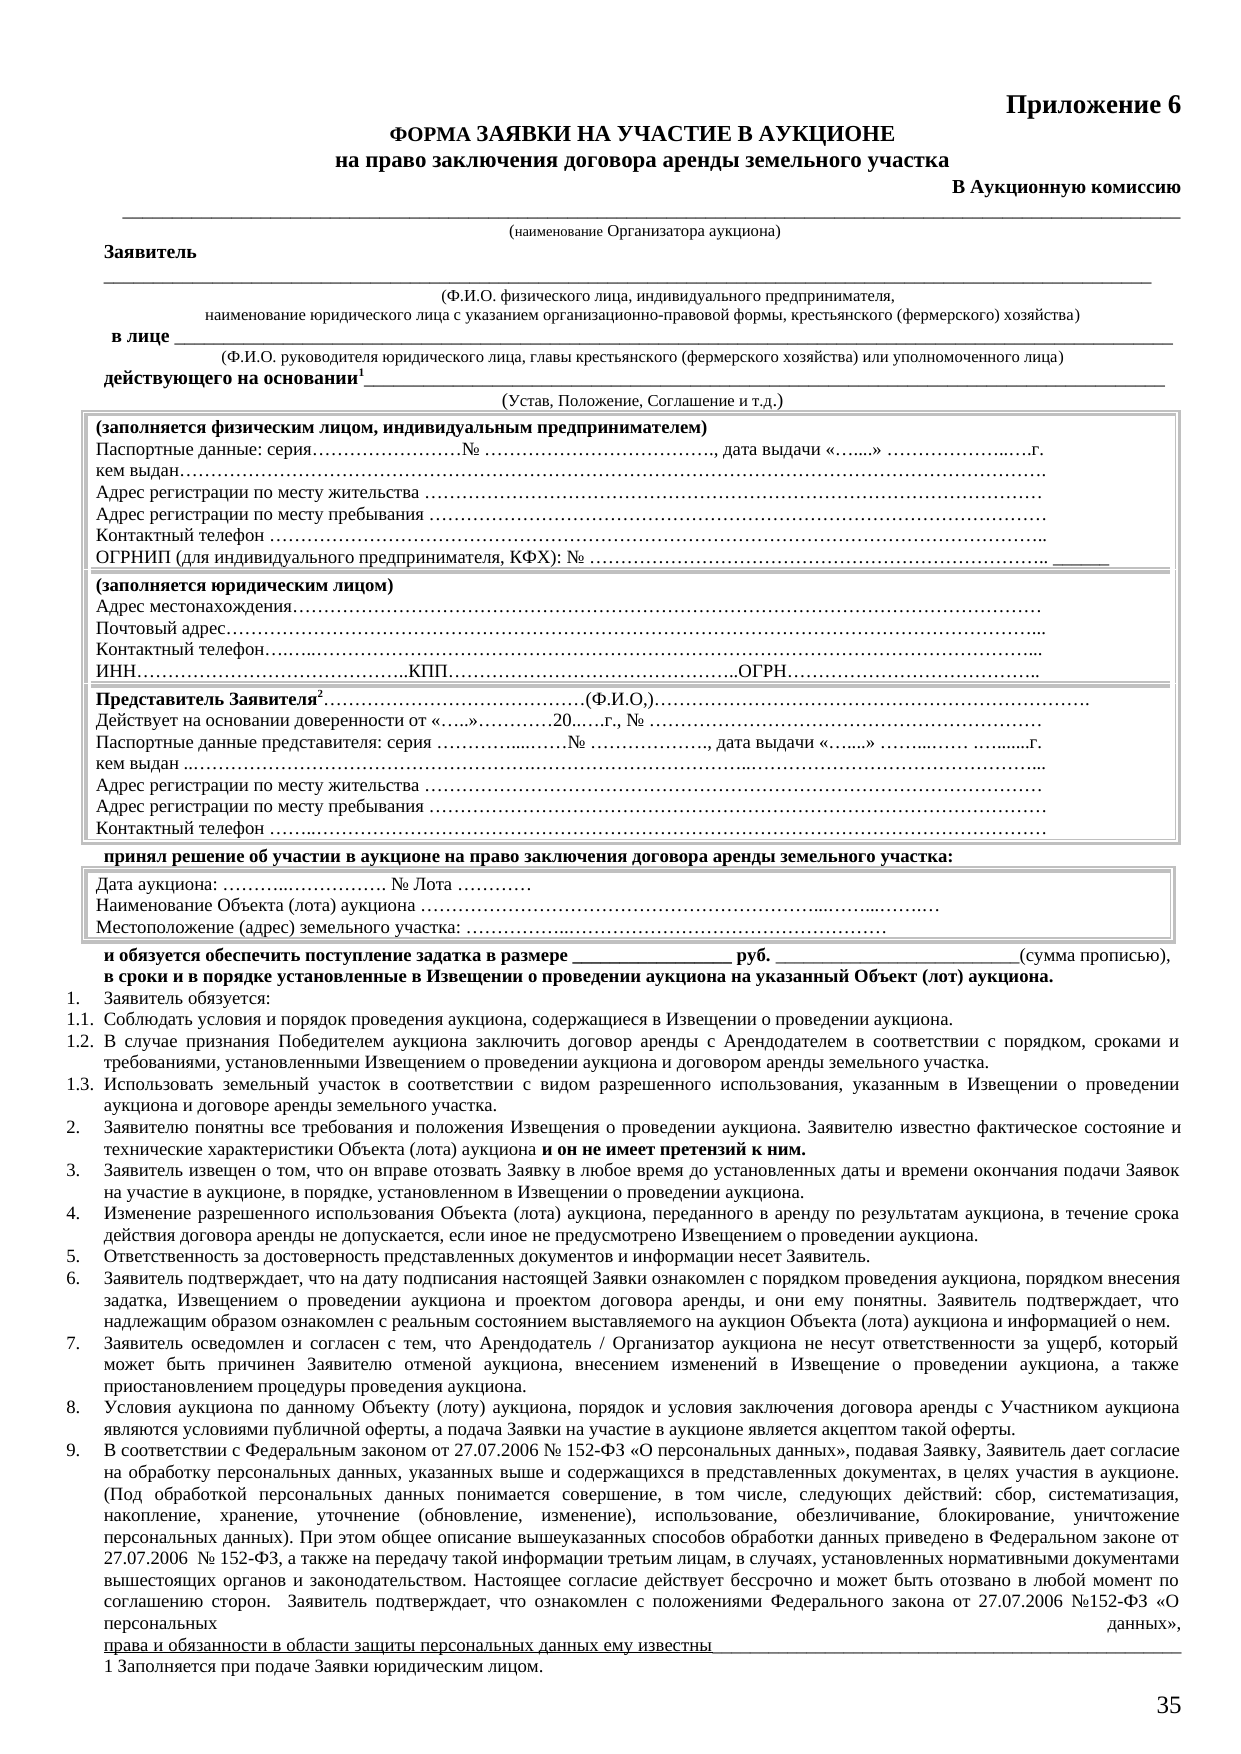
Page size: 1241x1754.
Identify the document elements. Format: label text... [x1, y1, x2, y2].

list Соблюдать условия и порядок проведения аукциона, содержащиеся в Извещении о проведении аукциона. [66, 1008, 1181, 1030]
list Заявитель обязуется: [66, 987, 1181, 1008]
list Условия аукциона по данному Объекту (лоту) аукциона, порядок и условия заключения договора аренды с Участником аукциона являются условиями публичной оферты, а подача Заявки на участие в аукционе является акцептом такой оферты. [66, 1396, 1181, 1439]
table_cell Представитель Заявителя2……………………………………(Ф.И.О,)……………………………………………………………. Действует на основании доверенности от «…..»…………20..….г., № ……………………………………………………… Паспортные данные представителя: серия …………....……№ ………………., дата выдачи «…....» ……...…… .….......г. кем выдан ..……………………………………………….……………………………..………………………………………... Адрес регистрации по месту жительства ……………………………………………………………………………………… Адрес регистрации по месту пребывания ……………………………………………………………………………………… Контактный телефон ……..……………………………………………………………………………………………………… [84, 681, 1178, 838]
list Ответственность за достоверность представленных документов и информации несет Заявитель. [66, 1245, 1181, 1267]
text действующего на основании1_________________________________________________________________________________ [103, 366, 1181, 388]
table_header Дата аукциона: ………..……………. № Лота ………… Наименование Объекта (лота) аукциона ………………………………………………………...……...…….… Местоположение (адрес) земельного участка: ……………..…………………………………………… [88, 873, 1170, 937]
text в лице _____________________________________________________________________________________________________ [103, 324, 1181, 346]
list Заявитель извещен о том, что он вправе отозвать Заявку в любое время до установленных даты и времени окончания подачи Заявок на участие в аукционе, в порядке, установленном в Извещении о проведении аукциона. [66, 1159, 1181, 1202]
text (Ф.И.О. физического лица, индивидуального предпринимателя, наименование юридического лица с указанием организационно-правовой формы, крестьянского (фермерского) хозяйства) [103, 285, 1181, 324]
list Заявителю понятны все требования и положения Извещения о проведении аукциона. Заявителю известно фактическое состояние и технические характеристики Объекта (лота) аукциона и он не имеет претензий к ним. [66, 1116, 1181, 1159]
text (Ф.И.О. руководителя юридического лица, главы крестьянского (фермерского хозяйства) или уполномоченного лица) [103, 346, 1181, 366]
text В Аукционную комиссию [103, 175, 1181, 198]
list Изменение разрешенного использования Объекта (лота) аукциона, переданного в аренду по результатам аукциона, в течение срока действия договора аренды не допускается, если иное не предусмотрено Извещением о проведении аукциона. [66, 1202, 1181, 1245]
list В случае признания Победителем аукциона заключить договор аренды с Арендодателем в соответствии с порядком, сроками и требованиями, установленными Извещением о проведении аукциона и договором аренды земельного участка. [66, 1030, 1181, 1073]
text принял решение об участии в аукционе на право заключения договора аренды земельного участка: [103, 845, 1181, 866]
text в сроки и в порядке установленные в Извещении о проведении аукциона на указанный Объект (лот) аукциона. [103, 965, 1181, 987]
table_cell (заполняется юридическим лицом) Адрес местонахождения………………………………………………………………………………………………………… Почтовый адрес…………………………………………………………………………………………………………………... Контактный телефон….…..……………………………………………………………………………………………………... ИНН……………………………………..КПП………………………………………..ОГРН………………………………….. [84, 567, 1178, 681]
text (Устав, Положение, Соглашение и т.д.) [103, 388, 1181, 410]
list Заявитель подтверждает, что на дату подписания настоящей Заявки ознакомлен с порядком проведения аукциона, порядком внесения задатка, Извещением о проведении аукциона и проектом договора аренды, и они ему понятны. Заявитель подтверждает, что надлежащим образом ознакомлен с реальным состоянием выставляемого на аукцион Объекта (лота) аукциона и информацией о нем. [66, 1267, 1181, 1332]
list В соответствии с Федеральным законом от 27.07.2006 № 152-ФЗ «О персональных данных», подавая Заявку, Заявитель дает согласие на обработку персональных данных, указанных выше и содержащихся в представленных документах, в целях участия в аукционе. (Под обработкой персональных данных понимается совершение, в том числе, следующих действий: сбор, систематизация, накопление, хранение, уточнение (обновление, изменение), использование, обезличивание, блокирование, уничтожение персональных данных). При этом общее описание вышеуказанных способов обработки данных приведено в Федеральном законе от 27.07.2006 № 152-ФЗ, а также на передачу такой информации третьим лицам, в случаях, установленных нормативными документами вышестоящих органов и законодательством. Настоящее согласие действует бессрочно и может быть отозвано в любой момент по соглашению сторон. Заявитель подтверждает, что ознакомлен с положениями Федерального закона от 27.07.2006 №152-ФЗ «О персональных данных», права и обязанности в области защиты персональных данных ему известны__________________________________________________ 1 Заполняется при подаче Заявки юридическим лицом. [66, 1439, 1181, 1677]
list Заявитель осведомлен и согласен с тем, что Арендодатель / Организатор аукциона не несут ответственности за ущерб, который может быть причинен Заявителю отменой аукциона, внесением изменений в Извещение о проведении аукциона, а также приостановлением процедуры проведения аукциона. [66, 1332, 1181, 1396]
text ФОРМА ЗАЯВКИ НА УЧАСТИЕ В АУКЦИОНЕ [103, 120, 1181, 146]
text и обязуется обеспечить поступление задатка в размере _________________ руб. __________________________(сумма прописью), [103, 943, 1181, 965]
table_header (заполняется физическим лицом, индивидуальным предпринимателем) Паспортные данные: серия……………………№ ………………………………., дата выдачи «…....» ………………..….г. кем выдан…………………………………………………………………………………………………………………………. Адрес регистрации по месту жительства ……………………………………………………………………………………… Адрес регистрации по месту пребывания ……………………………………………………………………………………… Контактный телефон …………………………………………………………………………………………………………….. ОГРНИП (для индивидуального предпринимателя, КФХ): № ……………………………………………………………….. ______ [88, 416, 1175, 567]
list Использовать земельный участок в соответствии с видом разрешенного использования, указанным в Извещении о проведении аукциона и договоре аренды земельного участка. [66, 1073, 1181, 1116]
text (наименование Организатора аукциона) [103, 221, 1181, 240]
text ___________________________________________________________________________________________________________ [103, 198, 1181, 221]
text на право заключения договора аренды земельного участка [103, 146, 1181, 172]
subtitle Приложение 6 [43, 89, 1181, 120]
text Заявитель __________________________________________________________________________________________________________ [103, 240, 1181, 285]
